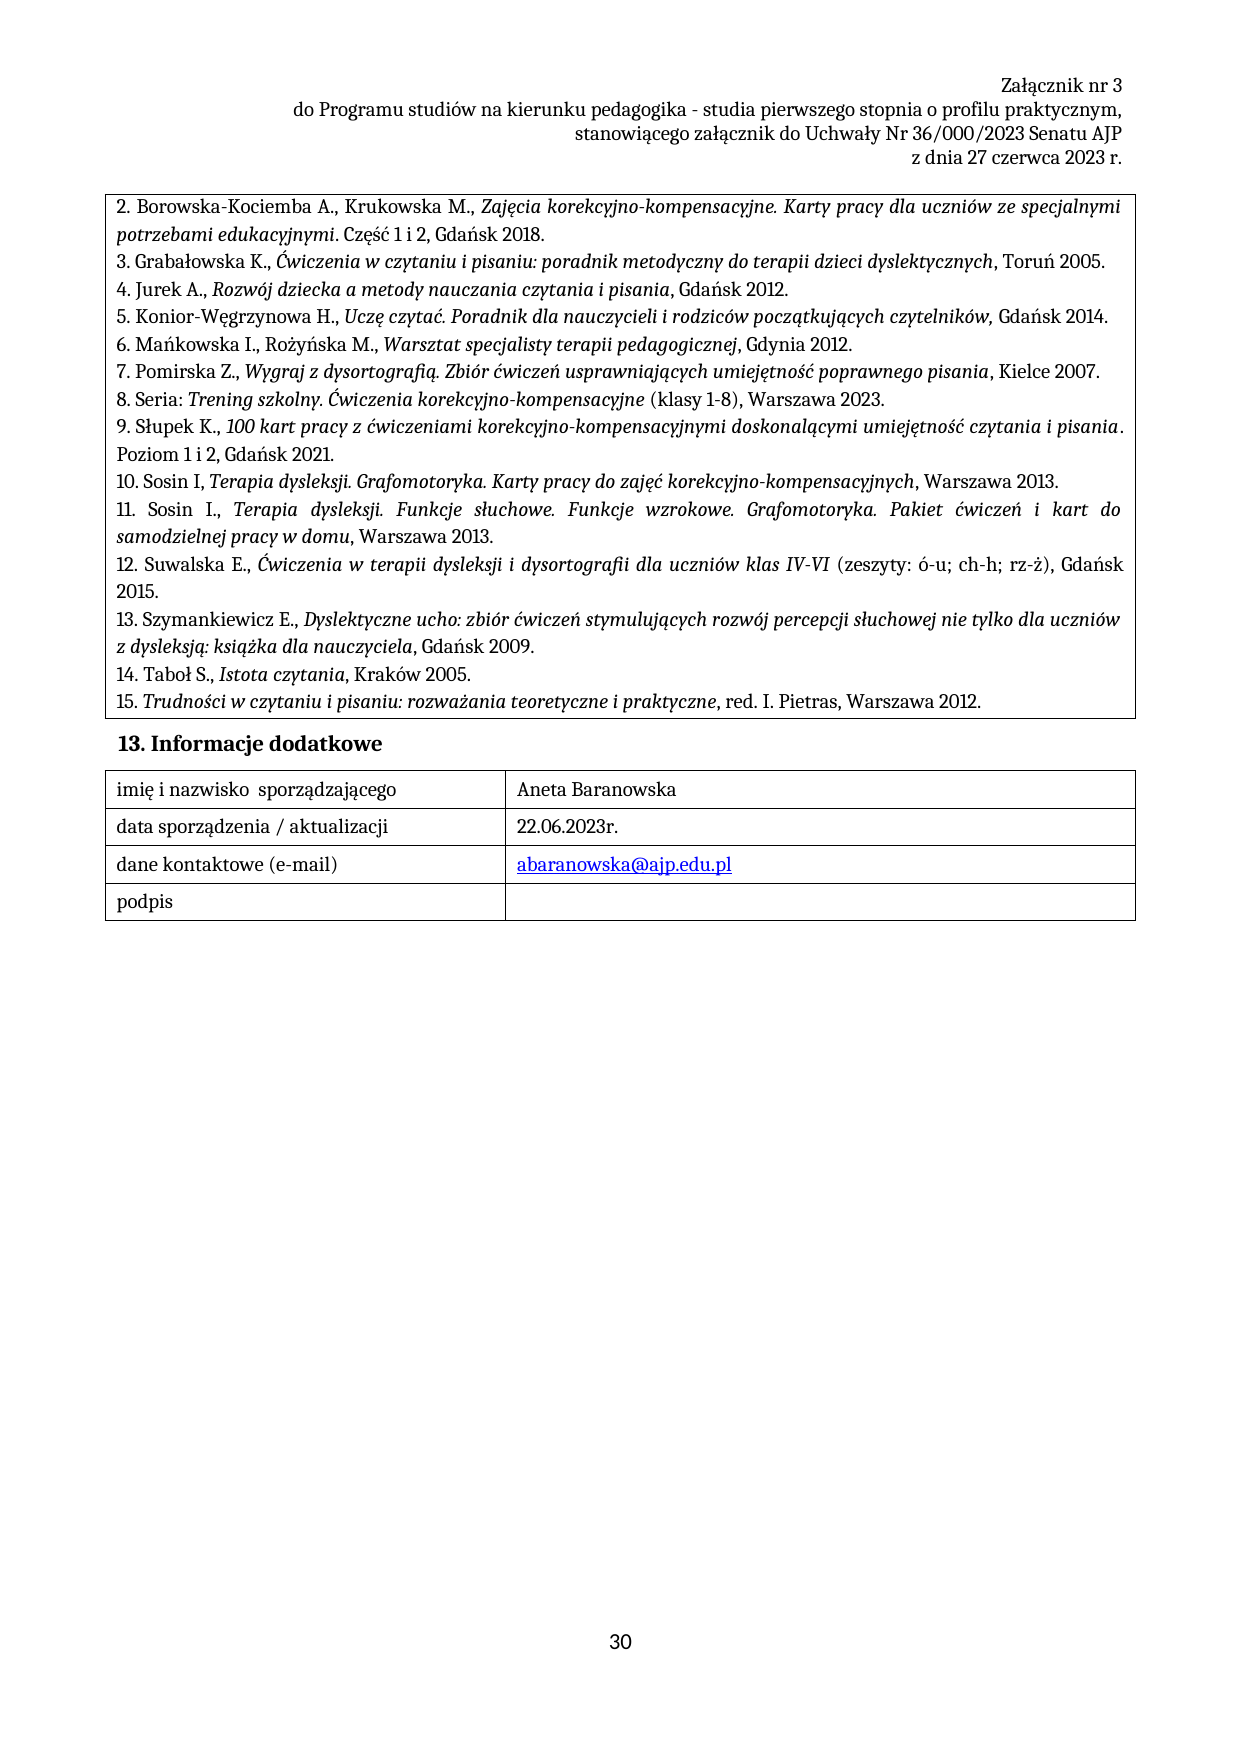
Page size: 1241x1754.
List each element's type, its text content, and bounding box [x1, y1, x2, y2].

table_cell 22.06.2023r. [506, 809, 1135, 845]
table_cell data sporządzenia / aktualizacji [106, 809, 505, 845]
table_cell [506, 884, 1135, 920]
table_cell dane kontaktowe (e-mail) [106, 846, 505, 882]
table_cell podpis [106, 884, 505, 920]
table_header Aneta Baranowska [506, 771, 1135, 807]
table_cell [106, 195, 1135, 717]
text 13. Informacje dodatkowe [118, 731, 1122, 757]
table_header imię i nazwisko sporządzającego [106, 771, 505, 807]
table_cell abaranowska@ajp.edu.pl [506, 846, 1135, 882]
